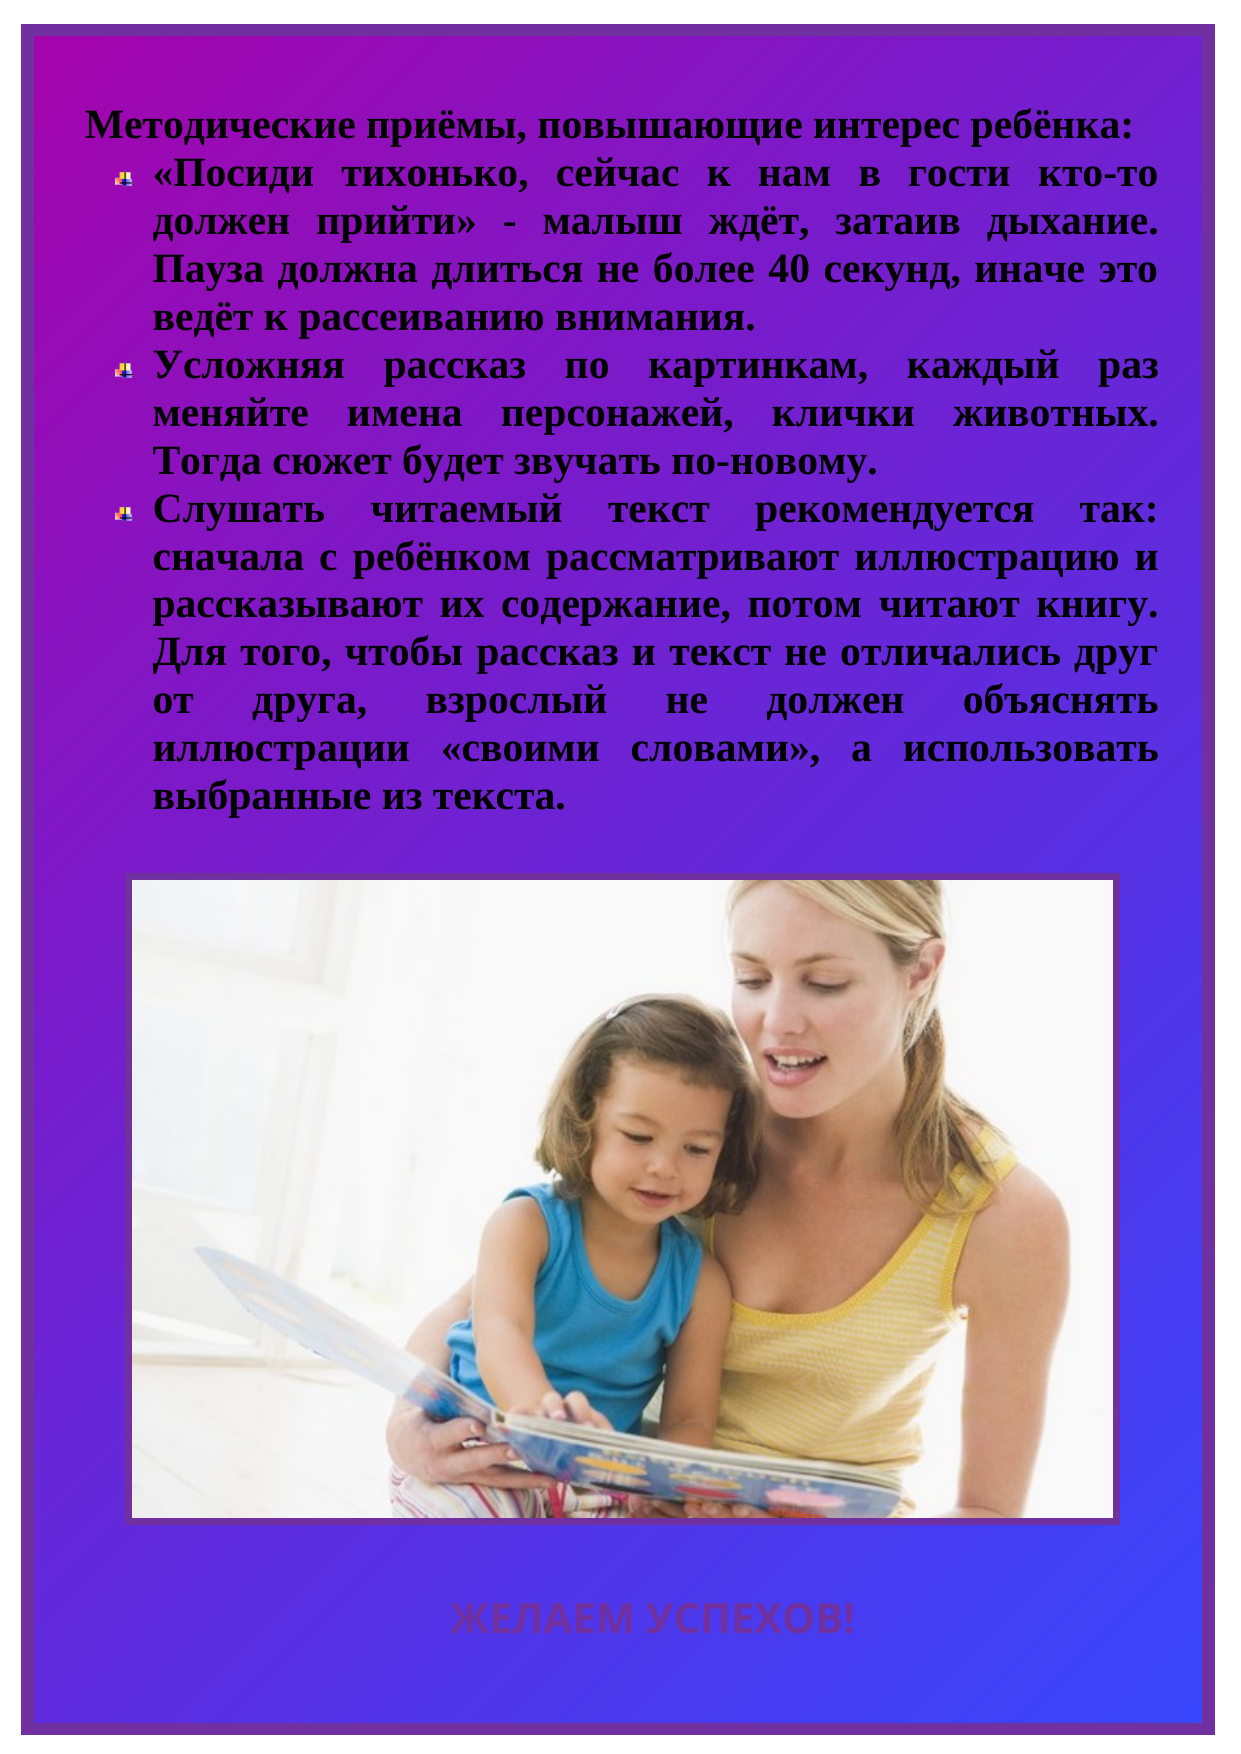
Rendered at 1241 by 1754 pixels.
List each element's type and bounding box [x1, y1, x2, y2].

picture [115, 170, 133, 187]
picture [132, 880, 1113, 1518]
picture [115, 505, 133, 522]
picture [115, 361, 133, 379]
